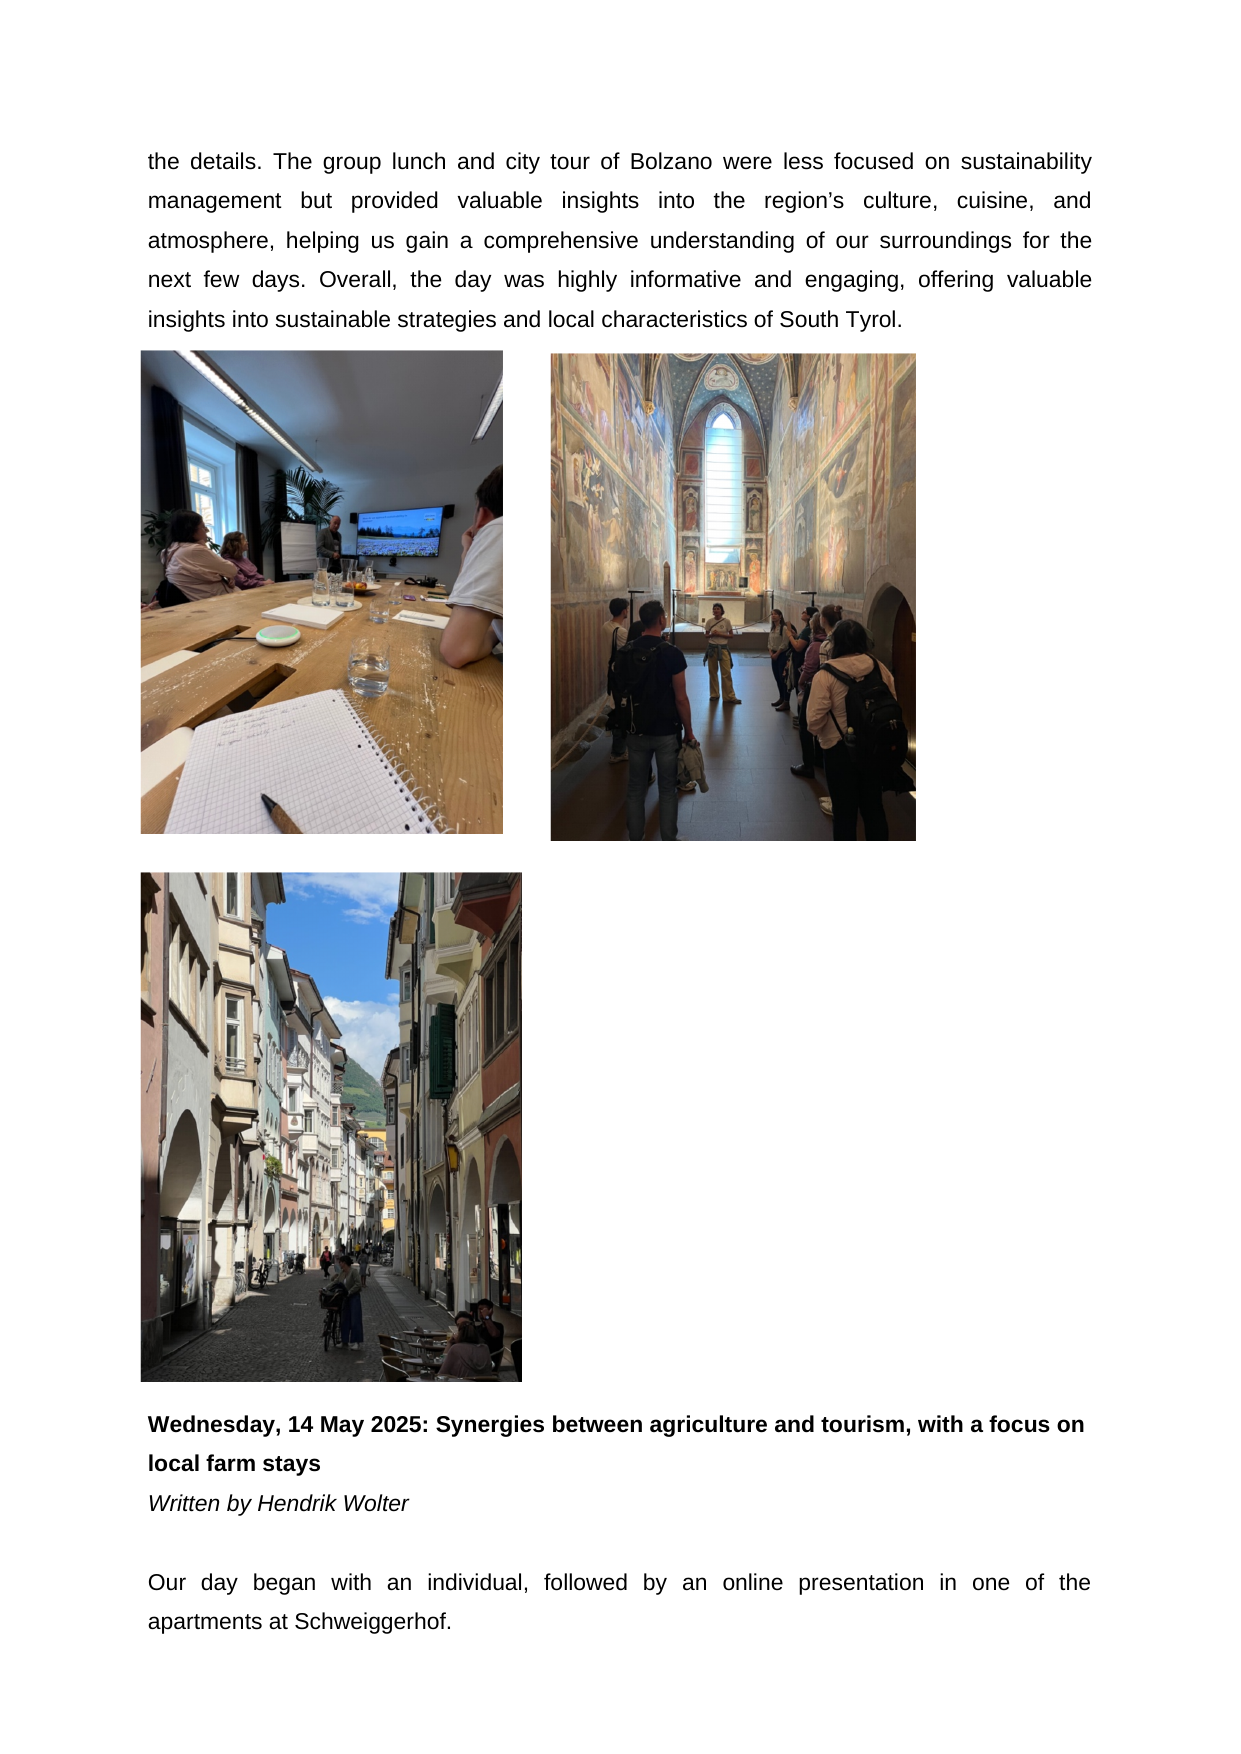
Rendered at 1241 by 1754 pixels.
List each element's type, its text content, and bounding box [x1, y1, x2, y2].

text Written by Hendrik Wolter [148, 1490, 1093, 1516]
picture [141, 351, 503, 834]
picture [551, 354, 916, 841]
picture [141, 873, 522, 1382]
text Our day began with an individual, followed by an online presentation in one of the apartments at Schweiggerhof. [148, 1569, 1093, 1635]
text Wednesday, 14 May 2025: Synergies between agriculture and tourism, with a focus on local farm stays [148, 1411, 1093, 1477]
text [148, 148, 1093, 332]
